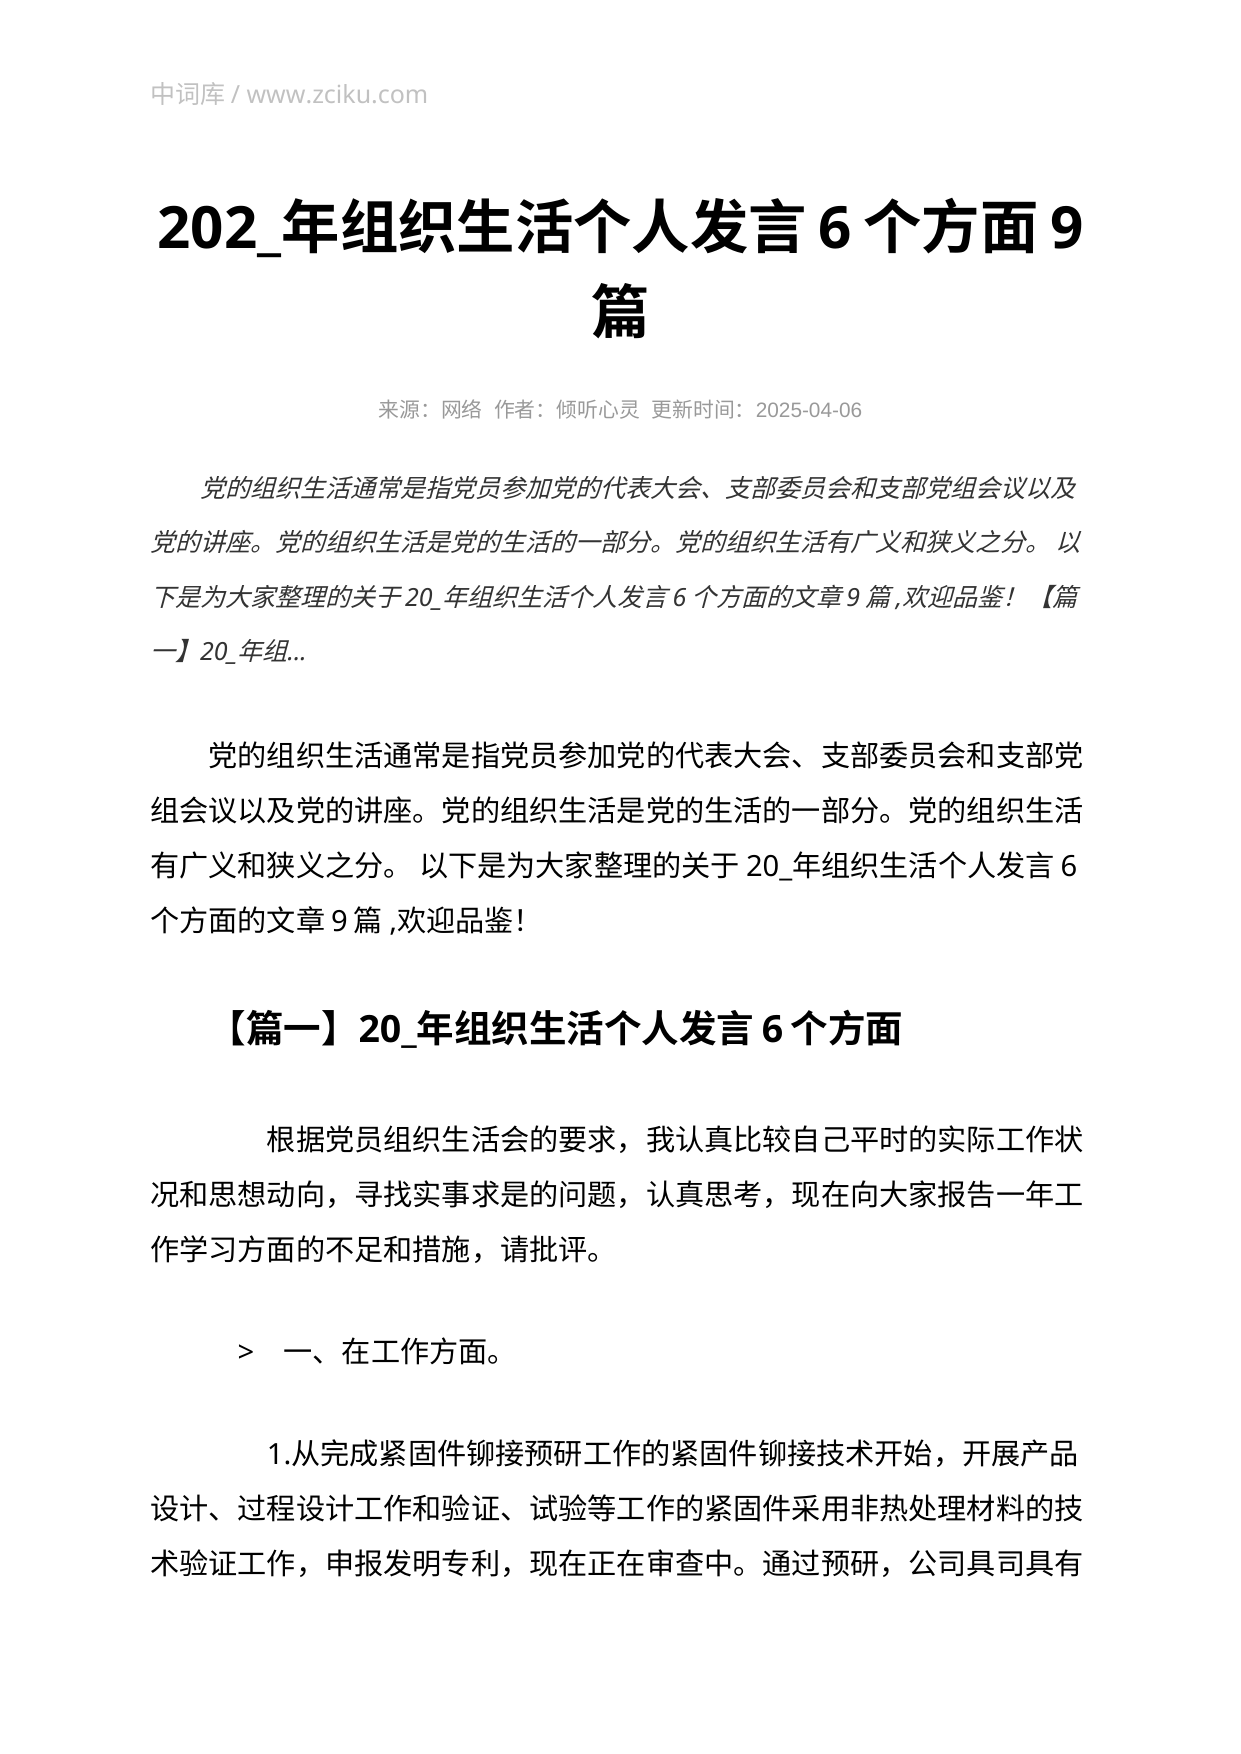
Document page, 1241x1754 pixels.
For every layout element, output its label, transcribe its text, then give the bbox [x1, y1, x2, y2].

subtitle 202_年组织生活个人发言6个方面9篇 [150, 181, 1090, 351]
text 党的组织生活通常是指党员参加党的代表大会、支部委员会和支部党组会议以及党的讲座。党的组织生活是党的生活的一部分。党的组织生活有广义和狭义之分。 以下是为大家整理的关于20_年组织生活个人发言6个方面的文章9篇 ,欢迎品鉴！【篇一】20_年组... [150, 468, 1090, 668]
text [150, 1431, 1090, 1583]
text 【篇一】20_年组织生活个人发言6个方面 [150, 999, 1090, 1054]
text 根据党员组织生活会的要求，我认真比较自己平时的实际工作状况和思想动向，寻找实事求是的问题，认真思考，现在向大家报告一年工作学习方面的不足和措施，请批评。 [150, 1117, 1090, 1269]
text > 一、在工作方面。 [150, 1328, 1090, 1371]
text 党的组织生活通常是指党员参加党的代表大会、支部委员会和支部党组会议以及党的讲座。党的组织生活是党的生活的一部分。党的组织生活有广义和狭义之分。 以下是为大家整理的关于20_年组织生活个人发言6个方面的文章9篇 ,欢迎品鉴！ [150, 733, 1090, 940]
text 来源：网络 作者：倾听心灵 更新时间：2025-04-06 [150, 397, 1090, 421]
